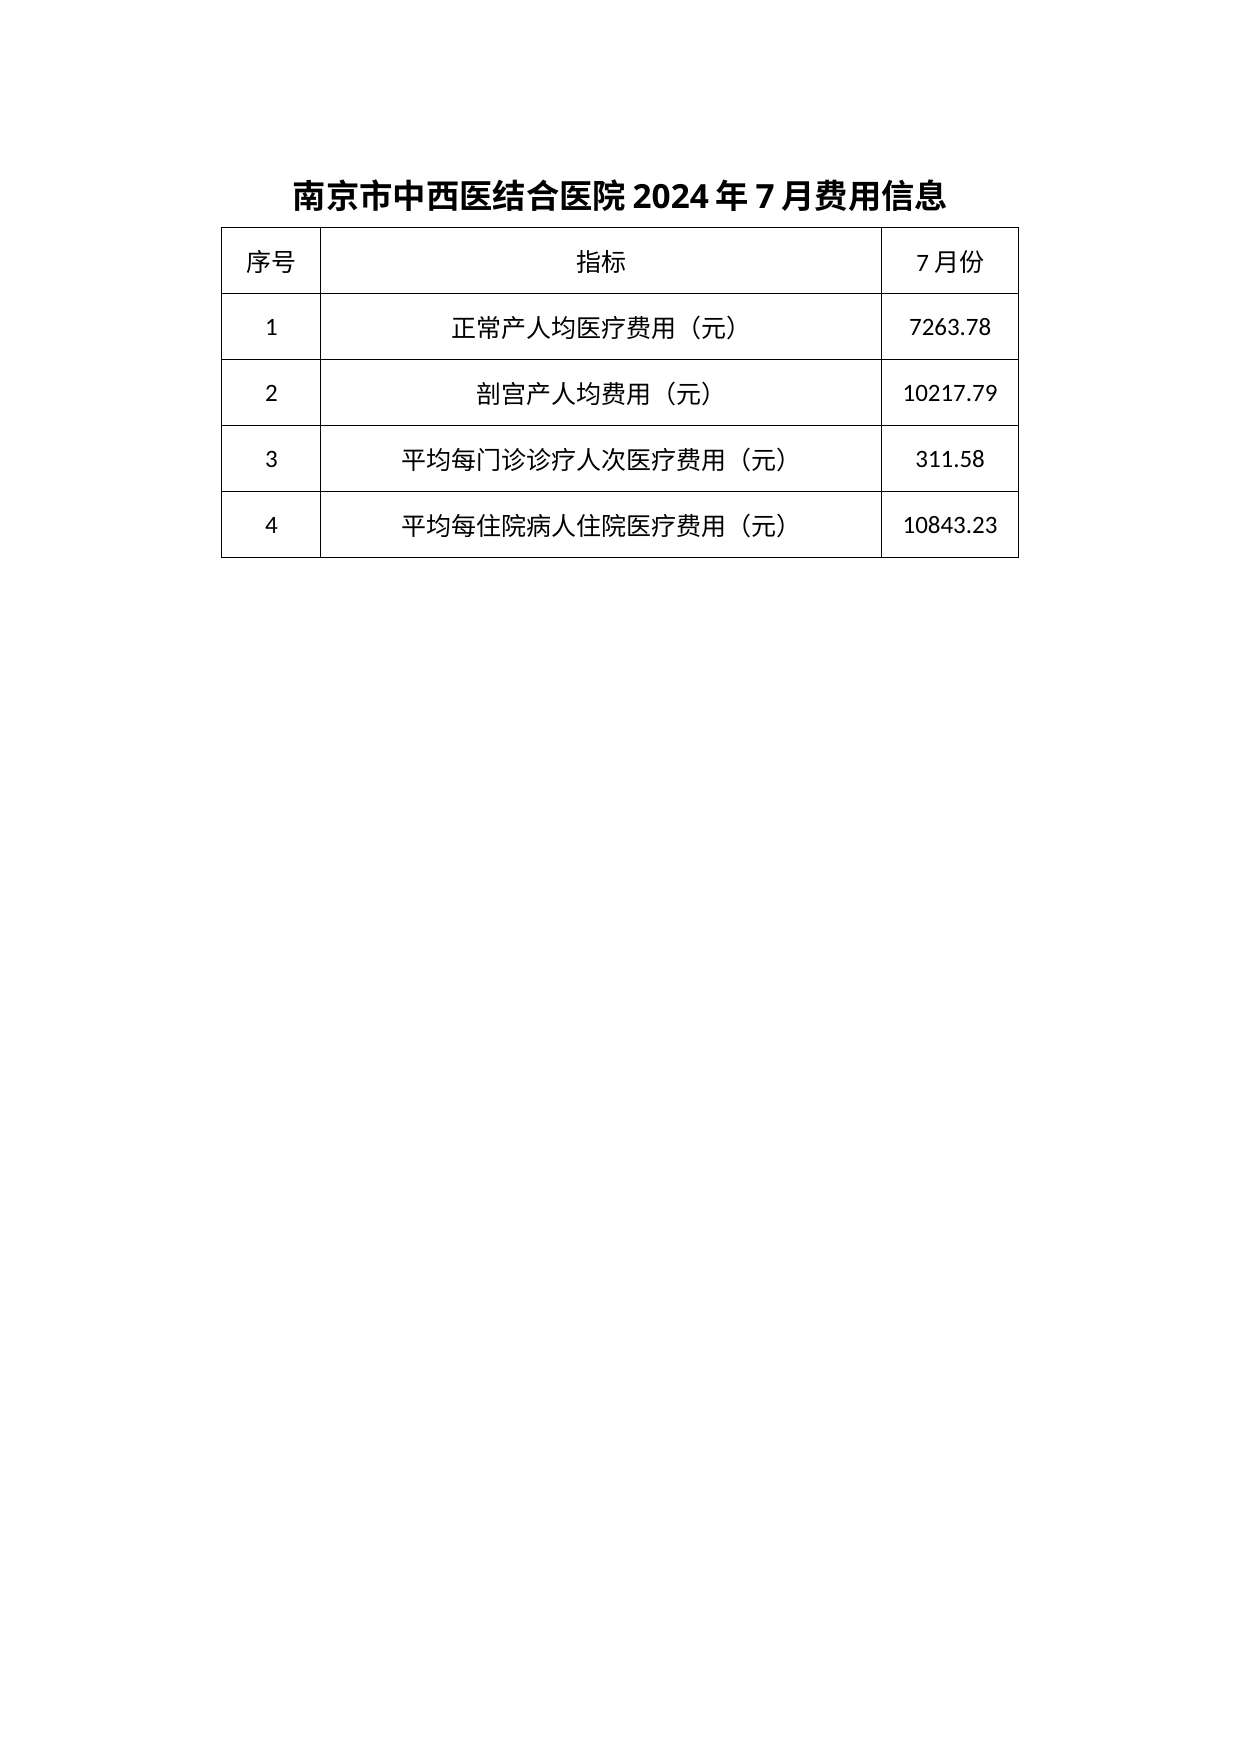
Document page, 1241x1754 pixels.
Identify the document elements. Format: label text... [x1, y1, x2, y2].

table_cell 正常产人均医疗费用（元） [321, 294, 881, 359]
table_cell 311.58 [882, 426, 1018, 491]
table_cell 平均每住院病人住院医疗费用（元） [321, 492, 881, 557]
table_cell 10843.23 [882, 492, 1018, 557]
table_cell 平均每门诊诊疗人次医疗费用（元） [321, 426, 881, 491]
table_cell 7263.78 [882, 294, 1018, 359]
table_cell 4 [222, 492, 320, 557]
table_cell 剖宫产人均费用（元） [321, 360, 881, 425]
table_header 指标 [321, 228, 881, 293]
table_cell 3 [222, 426, 320, 491]
text 南京市中西医结合医院2024年7月费用信息 [187, 162, 1053, 227]
table_header 序号 [222, 228, 320, 293]
table_header 7月份 [882, 228, 1018, 293]
table_cell 2 [222, 360, 320, 425]
table_cell 10217.79 [882, 360, 1018, 425]
table_cell 1 [222, 294, 320, 359]
